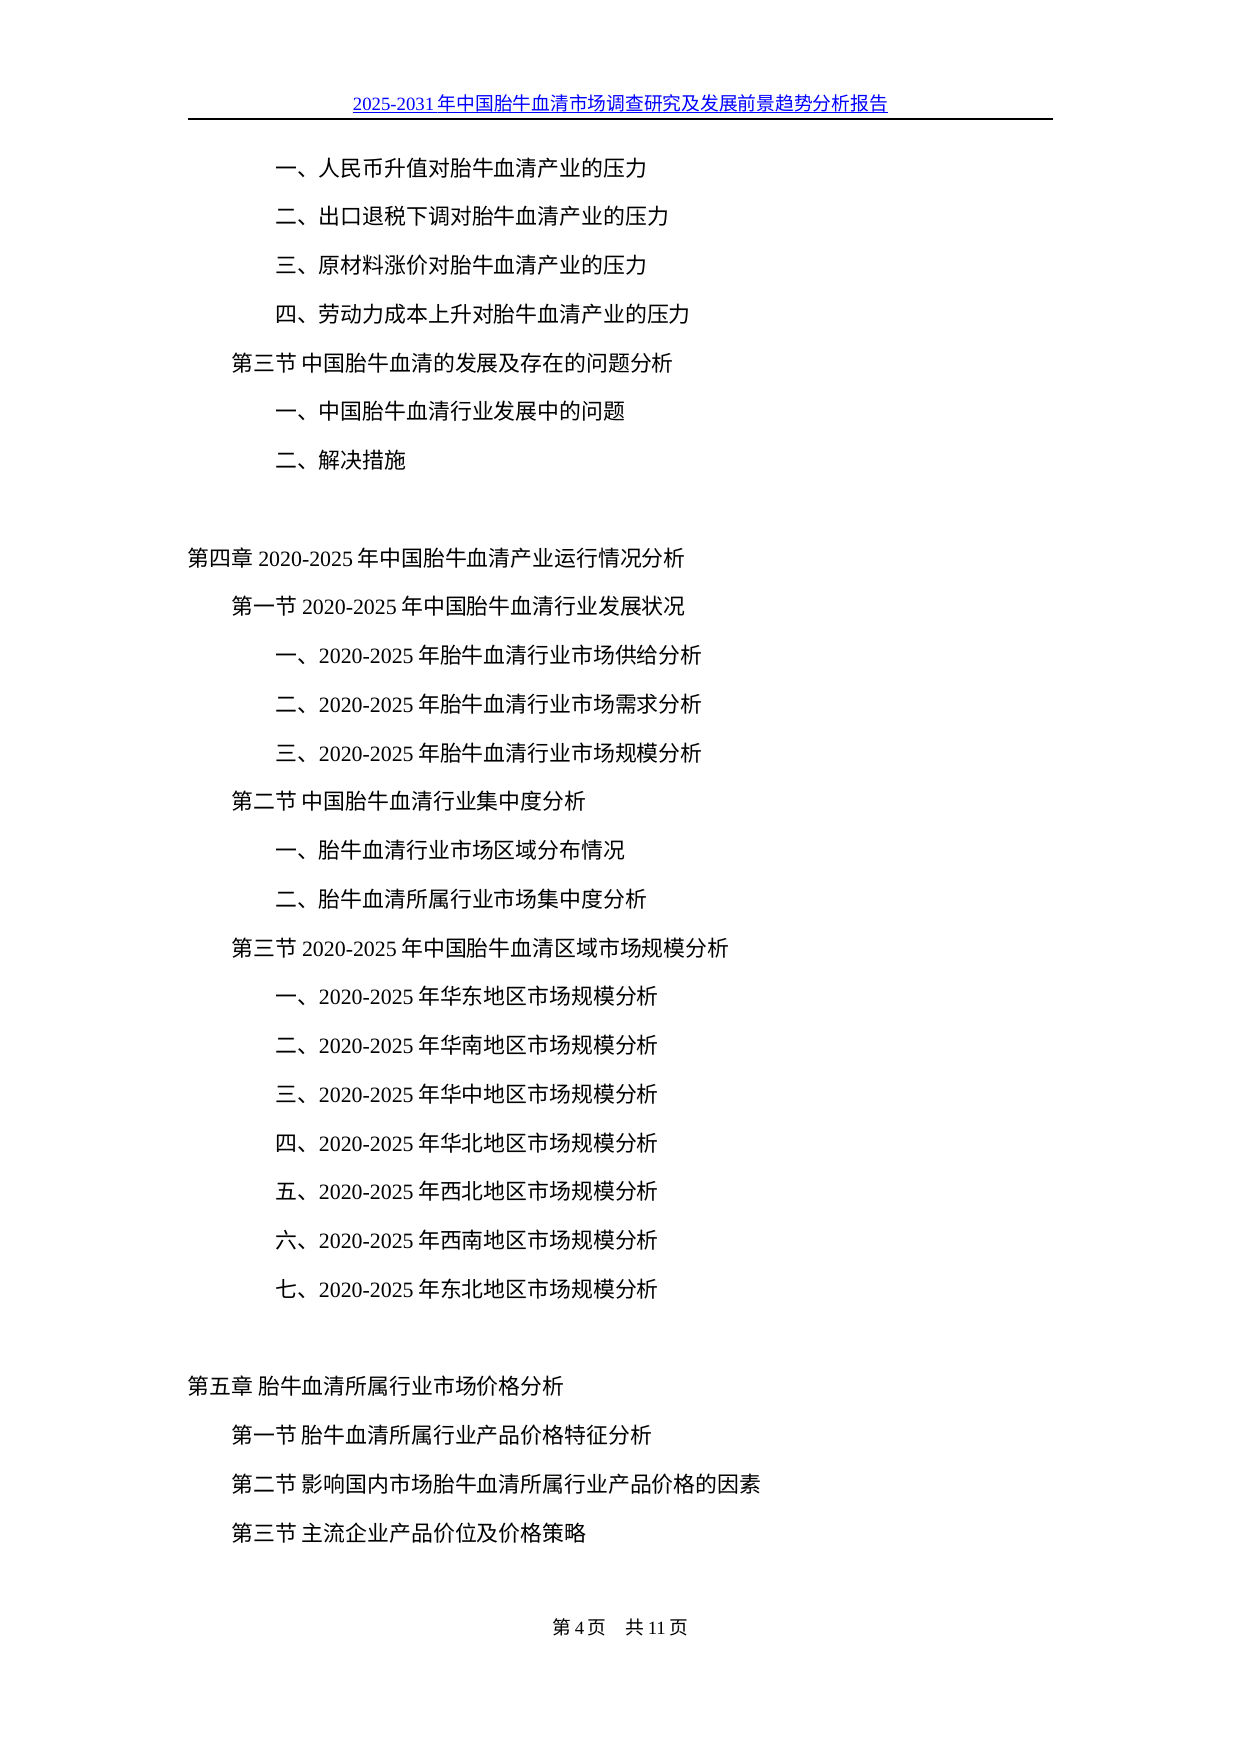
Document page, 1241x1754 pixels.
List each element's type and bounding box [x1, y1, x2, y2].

text [187, 150, 1053, 1548]
